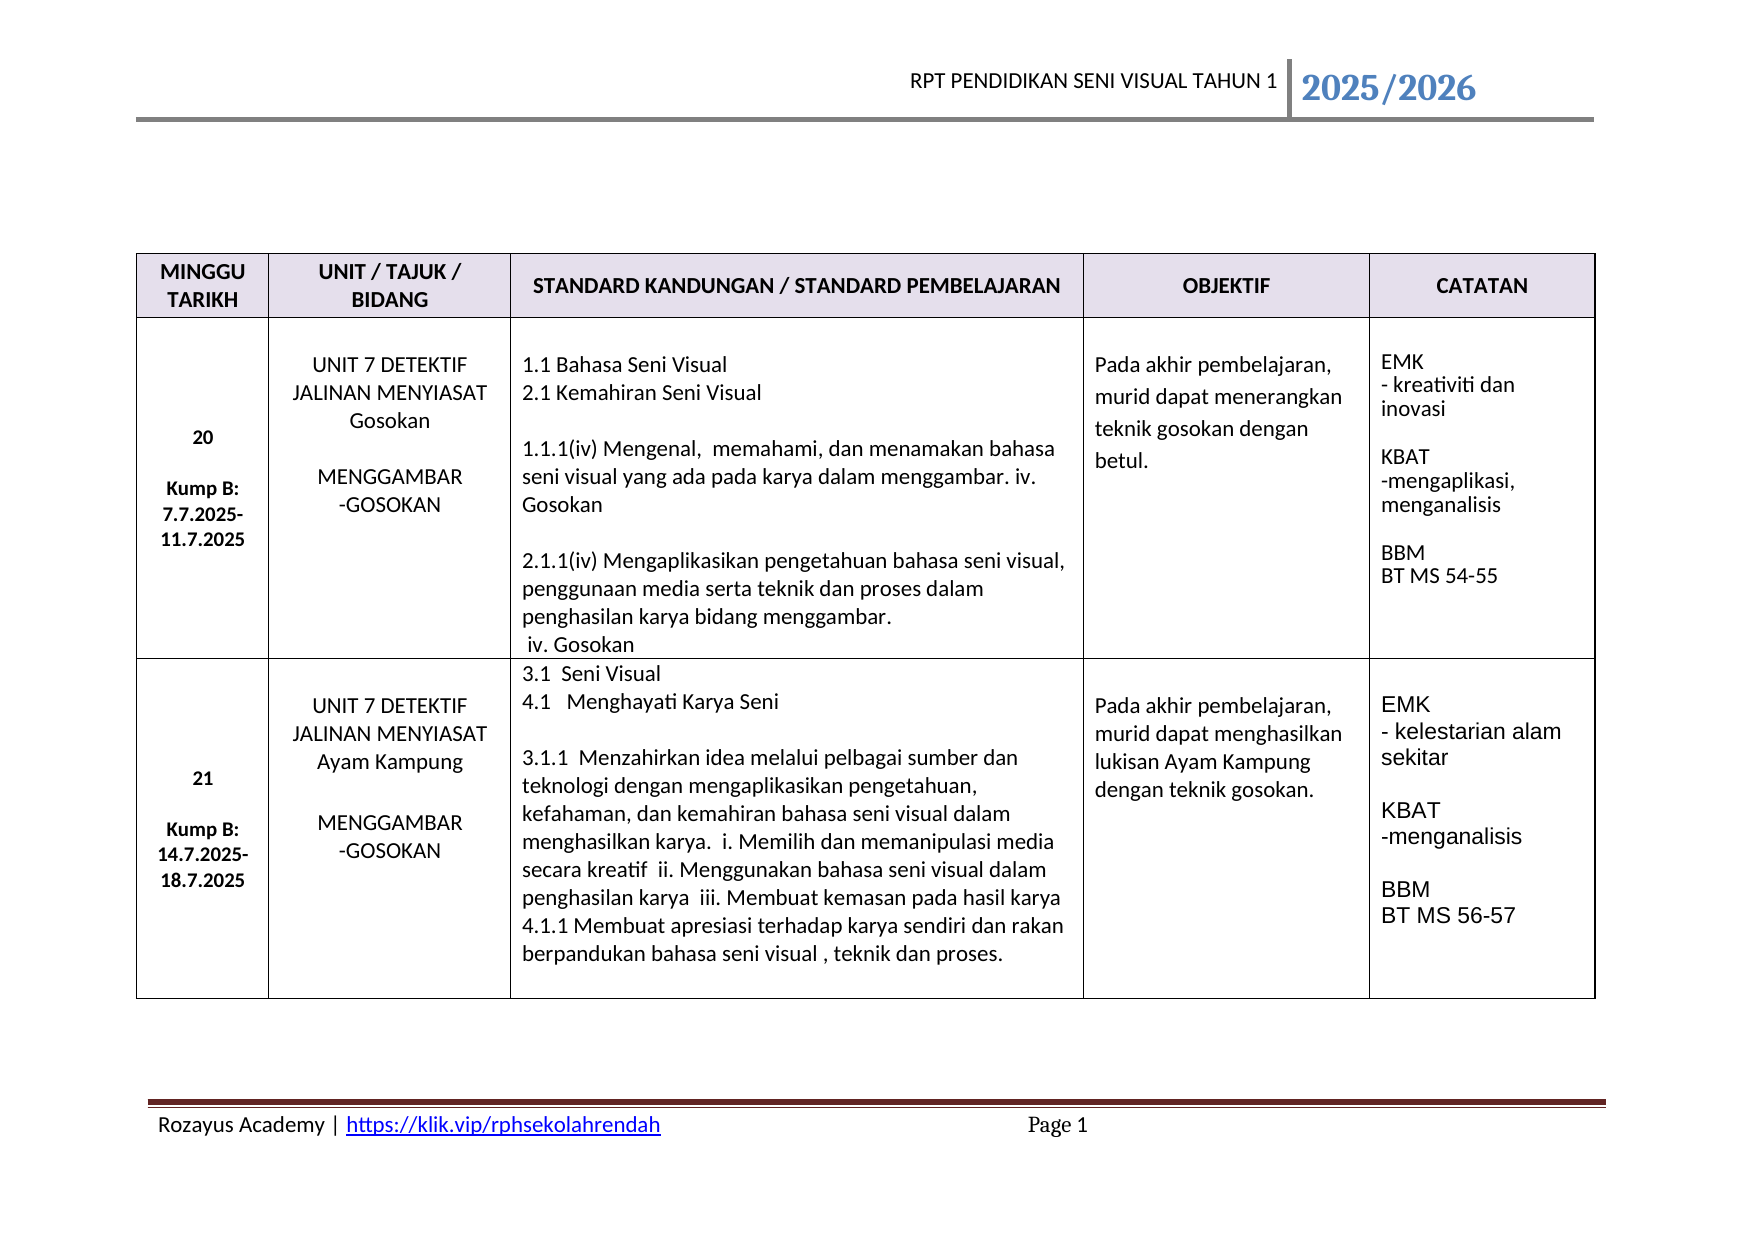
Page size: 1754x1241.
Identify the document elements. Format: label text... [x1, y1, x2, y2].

table_cell UNIT 7 DETEKTIF JALINAN MENYIASAT Gosokan MENGGAMBAR -GOSOKAN [269, 318, 510, 658]
table_header UNIT / TAJUK / BIDANG [269, 254, 510, 317]
table_header OBJEKTIF [1084, 254, 1369, 317]
table_cell 1.1 Bahasa Seni Visual 2.1 Kemahiran Seni Visual 1.1.1(iv) Mengenal, memahami, dan menamakan bahasa seni visual yang ada pada karya dalam menggambar. iv. Gosokan 2.1.1(iv) Mengaplikasikan pengetahuan bahasa seni visual, penggunaan media serta teknik dan proses dalam penghasilan karya bidang menggambar. iv. Gosokan [511, 318, 1083, 658]
table_cell 21 Kump B: 14.7.2025-18.7.2025 [137, 659, 268, 998]
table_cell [1370, 659, 1594, 998]
table_cell 20 Kump B: 7.7.2025-11.7.2025 [137, 318, 268, 658]
table_cell UNIT 7 DETEKTIF JALINAN MENYIASAT Ayam Kampung MENGGAMBAR -GOSOKAN [269, 659, 510, 998]
table_header CATATAN [1370, 254, 1594, 317]
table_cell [1084, 659, 1369, 998]
table_header MINGGU TARIKH [137, 254, 268, 317]
table_cell Pada akhir pembelajaran, murid dapat menerangkan teknik gosokan dengan betul. [1084, 318, 1369, 658]
table_cell EMK - kreativiti dan inovasi KBAT -mengaplikasi, menganalisis BBM BT MS 54-55 [1370, 318, 1594, 658]
table_header STANDARD KANDUNGAN / STANDARD PEMBELAJARAN [511, 254, 1083, 317]
